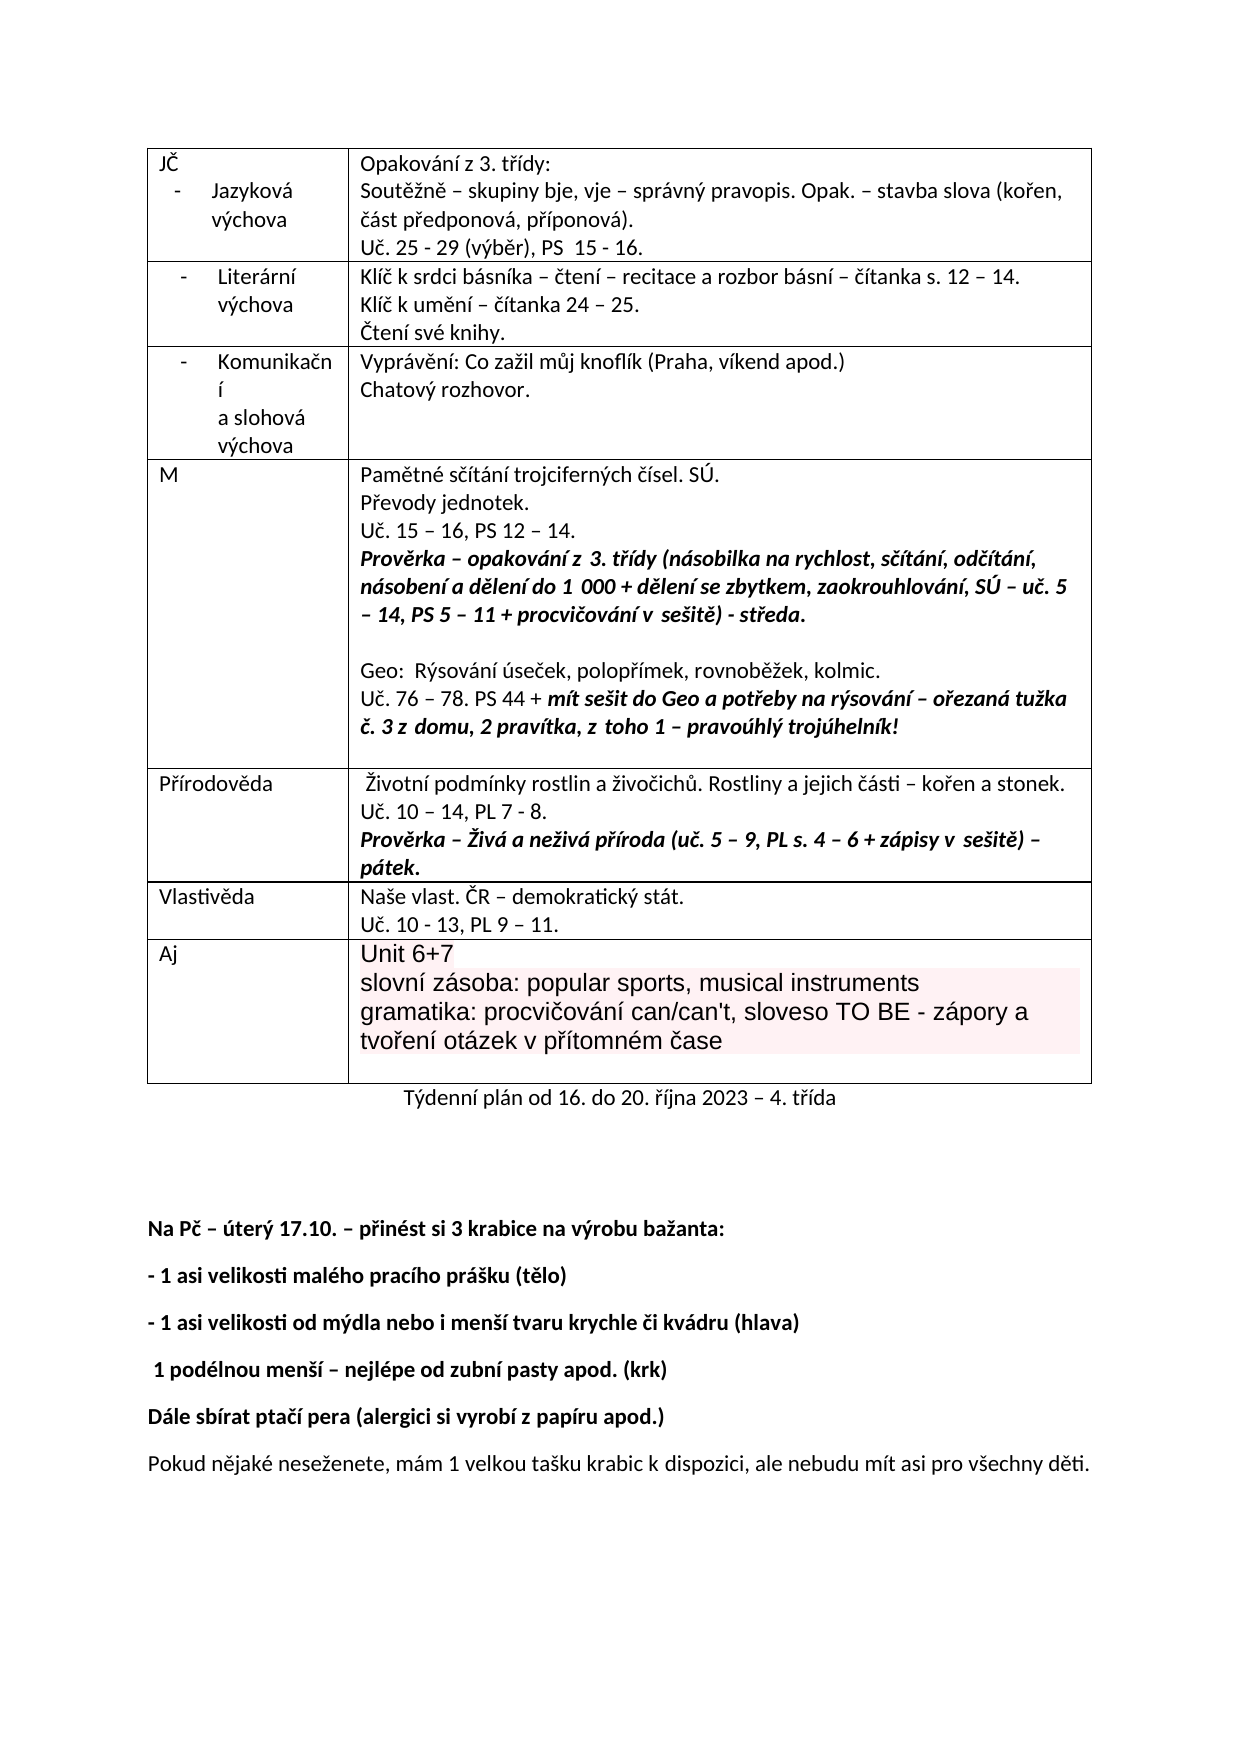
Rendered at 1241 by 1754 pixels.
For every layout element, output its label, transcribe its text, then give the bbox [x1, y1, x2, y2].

text - 1 asi velikosti malého pracího prášku (tělo) [148, 1261, 1093, 1289]
text Dále sbírat ptačí pera (alergici si vyrobí z papíru apod.) [148, 1402, 1093, 1430]
text 1 podélnou menší – nejlépe od zubní pasty apod. (krk) [148, 1355, 1093, 1383]
table_header JČ Jazyková výchova [148, 149, 348, 261]
text Týdenní plán od 16. do 20. října 2023 – 4. třída [148, 1083, 1093, 1112]
table_cell M [148, 460, 348, 768]
text Pokud nějaké neseženete, mám 1 velkou tašku krabic k dispozici, ale nebudu mít asi pro všechny děti. [148, 1449, 1093, 1477]
table_cell Přírodověda [148, 769, 348, 881]
text - 1 asi velikosti od mýdla nebo i menší tvaru krychle či kvádru (hlava) [148, 1308, 1093, 1336]
table_cell Komunikační a slohová výchova [148, 347, 348, 459]
table_header Opakování z 3. třídy: Soutěžně – skupiny bje, vje – správný pravopis. Opak. – stavba slova (kořen, část předponová, příponová). Uč. 25 - 29 (výběr), PS 15 - 16. [349, 149, 1091, 261]
table_cell Naše vlast. ČR – demokratický stát. Uč. 10 - 13, PL 9 – 11. [349, 883, 1091, 938]
table_cell Vlastivěda [148, 883, 348, 938]
table_cell Životní podmínky rostlin a živočichů. Rostliny a jejich části – kořen a stonek. Uč. 10 – 14, PL 7 - 8. Prověrka – Živá a neživá příroda (uč. 5 – 9, PL s. 4 – 6 + zápisy v sešitě) – pátek. [349, 769, 1091, 881]
table_cell Klíč k srdci básníka – čtení – recitace a rozbor básní – čítanka s. 12 – 14. Klíč k umění – čítanka 24 – 25. Čtení své knihy. [349, 262, 1091, 346]
table_cell Unit 6+7 slovní zásoba: popular sports, musical instruments gramatika: procvičování can/can't, sloveso TO BE - zápory a tvoření otázek v přítomném čase [349, 940, 1091, 1082]
text Na Pč – úterý 17.10. – přinést si 3 krabice na výrobu bažanta: [148, 1214, 1093, 1242]
table_cell Aj [148, 940, 348, 1082]
table_cell Pamětné sčítání trojciferných čísel. SÚ. Převody jednotek. Uč. 15 – 16, PS 12 – 14. Prověrka – opakování z 3. třídy (násobilka na rychlost, sčítání, odčítání, násobení a dělení do 1 000 + dělení se zbytkem, zaokrouhlování, SÚ – uč. 5 – 14, PS 5 – 11 + procvičování v sešitě) - středa. Geo: Rýsování úseček, polopřímek, rovnoběžek, kolmic. Uč. 76 – 78. PS 44 + mít sešit do Geo a potřeby na rýsování – ořezaná tužka č. 3 z domu, 2 pravítka, z toho 1 – pravoúhlý trojúhelník! [349, 460, 1091, 768]
table_cell Vyprávění: Co zažil můj knoflík (Praha, víkend apod.) Chatový rozhovor. [349, 347, 1091, 459]
table_cell Literární výchova [148, 262, 348, 346]
